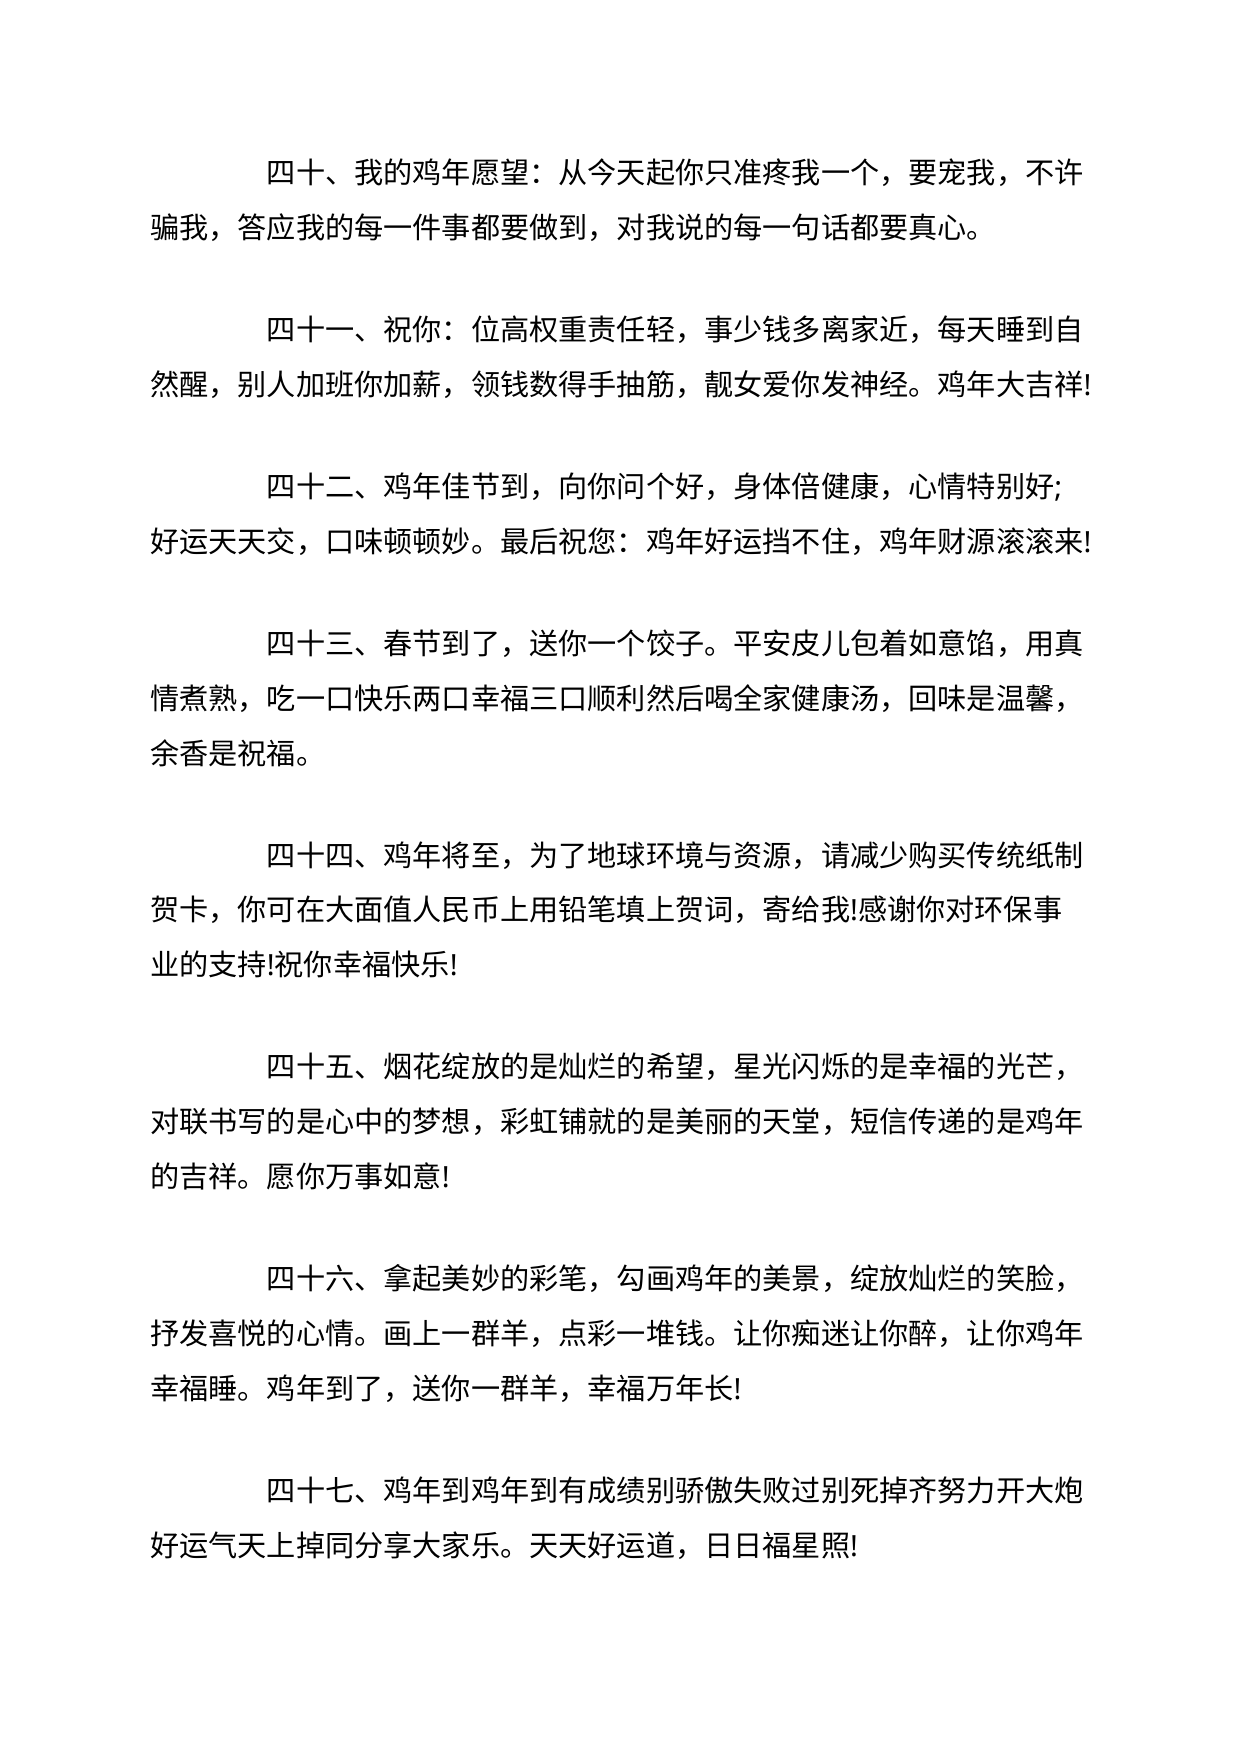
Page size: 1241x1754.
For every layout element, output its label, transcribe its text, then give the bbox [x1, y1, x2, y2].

text 四十一、祝你：位高权重责任轻，事少钱多离家近，每天睡到自然醒，别人加班你加薪，领钱数得手抽筋，靓女爱你发神经。鸡年大吉祥! [150, 307, 1090, 404]
text 四十六、拿起美妙的彩笔，勾画鸡年的美景，绽放灿烂的笑脸，抒发喜悦的心情。画上一群羊，点彩一堆钱。让你痴迷让你醉，让你鸡年幸福睡。鸡年到了，送你一群羊，幸福万年长! [150, 1256, 1090, 1408]
text 四十四、鸡年将至，为了地球环境与资源，请减少购买传统纸制贺卡，你可在大面值人民币上用铅笔填上贺词，寄给我!感谢你对环保事业的支持!祝你幸福快乐! [150, 832, 1090, 984]
text 四十五、烟花绽放的是灿烂的希望，星光闪烁的是幸福的光芒，对联书写的是心中的梦想，彩虹铺就的是美丽的天堂，短信传递的是鸡年的吉祥。愿你万事如意! [150, 1044, 1090, 1196]
text 四十三、春节到了，送你一个饺子。平安皮儿包着如意馅，用真情煮熟，吃一口快乐两口幸福三口顺利然后喝全家健康汤，回味是温馨，余香是祝福。 [150, 621, 1090, 773]
text 四十、我的鸡年愿望：从今天起你只准疼我一个，要宠我，不许骗我，答应我的每一件事都要做到，对我说的每一句话都要真心。 [150, 150, 1090, 247]
text 四十七、鸡年到鸡年到有成绩别骄傲失败过别死掉齐努力开大炮好运气天上掉同分享大家乐。天天好运道，日日福星照! [150, 1467, 1090, 1565]
text 四十二、鸡年佳节到，向你问个好，身体倍健康，心情特别好;好运天天交，口味顿顿妙。最后祝您：鸡年好运挡不住，鸡年财源滚滚来! [150, 463, 1090, 561]
